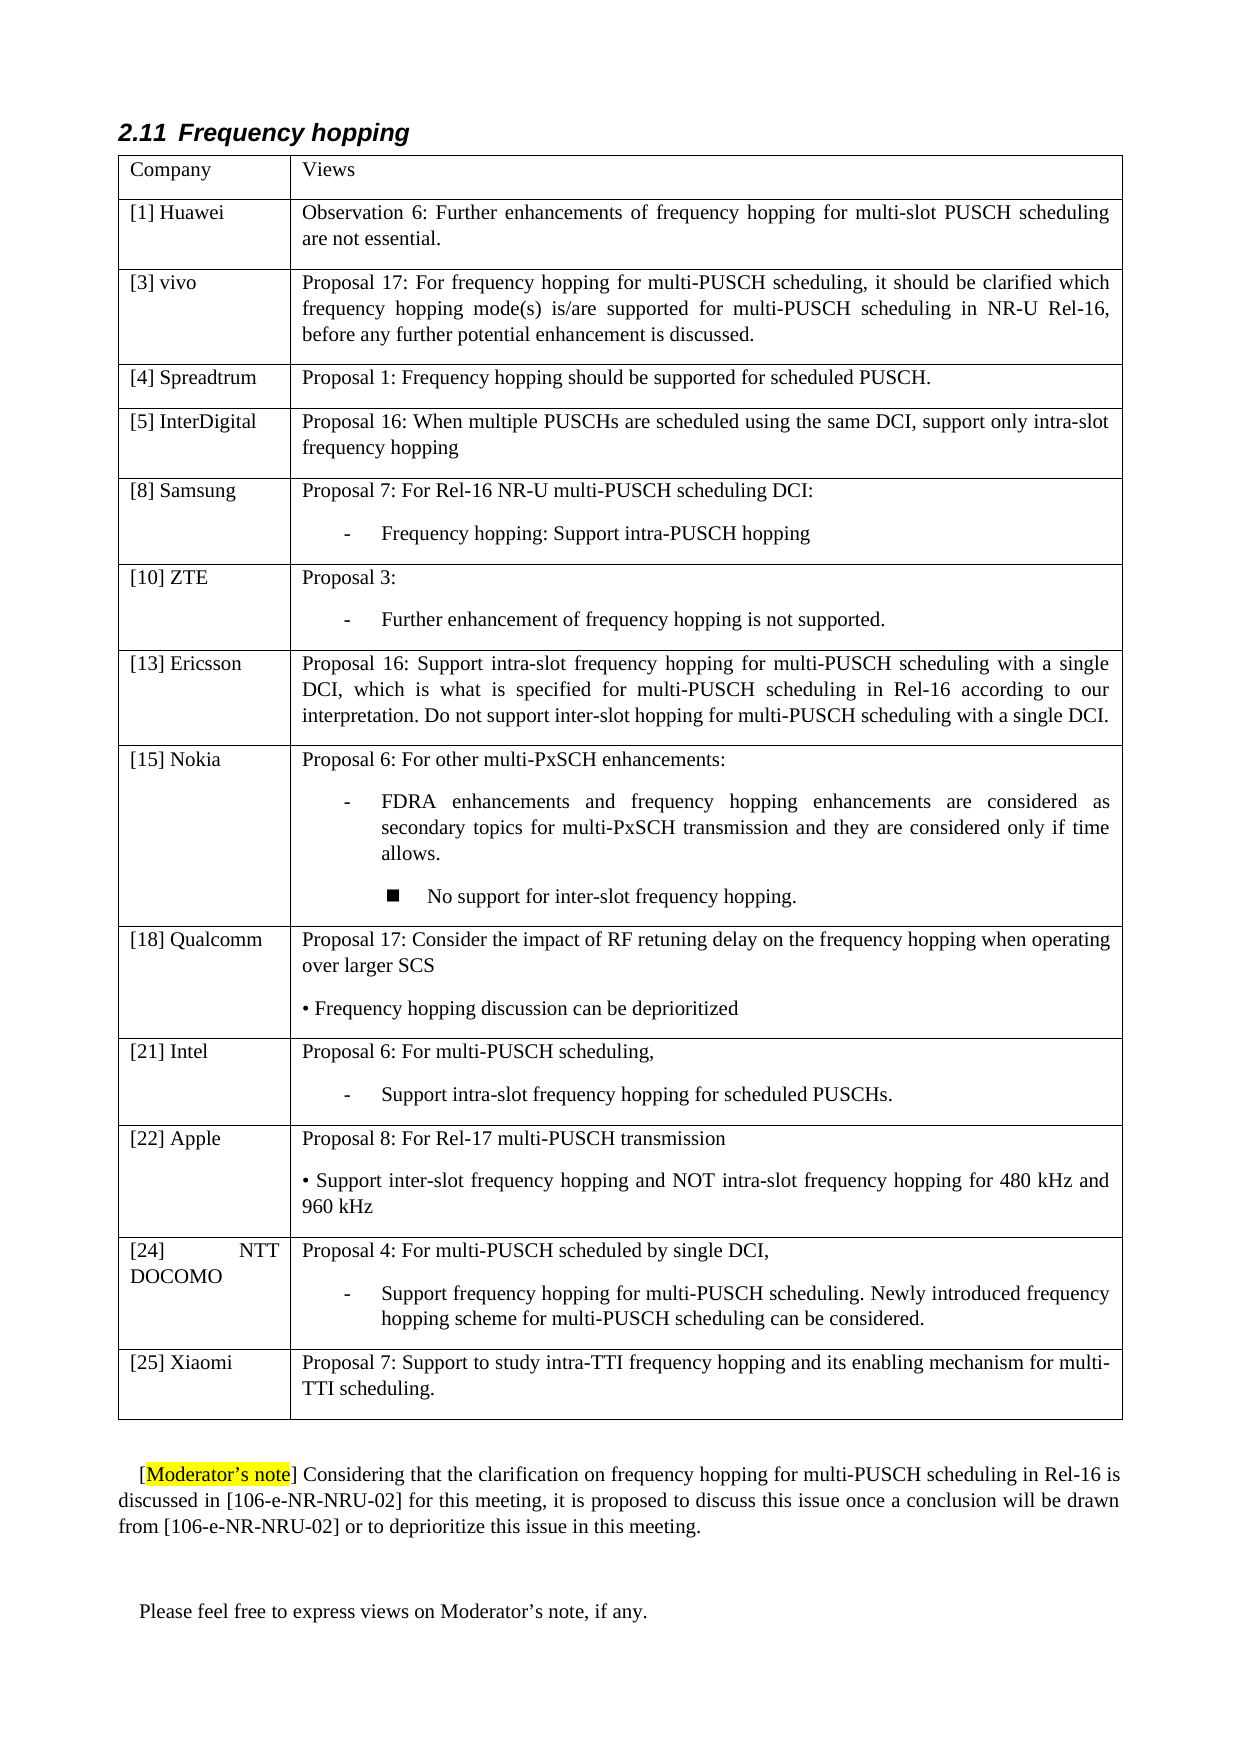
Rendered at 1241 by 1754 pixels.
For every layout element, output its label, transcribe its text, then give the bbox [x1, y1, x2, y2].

table_cell Proposal 16: Support intra-slot frequency hopping for multi-PUSCH scheduling with a single DCI, which is what is specified for multi-PUSCH scheduling in Rel-16 according to our interpretation. Do not support inter-slot hopping for multi-PUSCH scheduling with a single DCI. [291, 651, 1122, 745]
table_cell Proposal 6: For other multi-PxSCH enhancements: FDRA enhancements and frequency hopping enhancements are considered as secondary topics for multi-PxSCH transmission and they are considered only if time allows. No support for inter-slot frequency hopping. [291, 746, 1122, 926]
table_cell [22] Apple [119, 1126, 290, 1237]
table_cell [4] Spreadtrum [119, 365, 290, 408]
table_cell [10] ZTE [119, 565, 290, 650]
table_cell [18] Qualcomm [119, 927, 290, 1038]
table_cell [24] NTT DOCOMO [119, 1238, 290, 1349]
table_cell [1] Huawei [119, 200, 290, 269]
text [Moderator’s note] Considering that the clarification on frequency hopping for multi-PUSCH scheduling in Rel-16 is discussed in [106-e-NR-NRU-02] for this meeting, it is proposed to discuss this issue once a conclusion will be drawn from [106-e-NR-NRU-02] or to deprioritize this issue in this meeting. [118, 1462, 1122, 1538]
table_cell Proposal 3: Further enhancement of frequency hopping is not supported. [291, 565, 1122, 650]
table_cell Proposal 8: For Rel-17 multi-PUSCH transmission • Support inter-slot frequency hopping and NOT intra-slot frequency hopping for 480 kHz and 960 kHz [291, 1126, 1122, 1237]
table_cell [5] InterDigital [119, 409, 290, 477]
table_cell Proposal 16: When multiple PUSCHs are scheduled using the same DCI, support only intra-slot frequency hopping [291, 409, 1122, 477]
table_header Company [119, 156, 290, 199]
table_cell Proposal 4: For multi-PUSCH scheduled by single DCI, Support frequency hopping for multi-PUSCH scheduling. Newly introduced frequency hopping scheme for multi-PUSCH scheduling can be considered. [291, 1238, 1122, 1349]
table_cell Proposal 7: For Rel-16 NR-U multi-PUSCH scheduling DCI: Frequency hopping: Support intra-PUSCH hopping [291, 479, 1122, 564]
table_cell [21] Intel [119, 1039, 290, 1124]
table_cell [8] Samsung [119, 479, 290, 564]
table_cell [3] vivo [119, 270, 290, 364]
table_cell Proposal 17: Consider the impact of RF retuning delay on the frequency hopping when operating over larger SCS • Frequency hopping discussion can be deprioritized [291, 927, 1122, 1038]
table_cell [25] Xiaomi [119, 1350, 290, 1418]
table_cell [15] Nokia [119, 746, 290, 926]
table_cell [13] Ericsson [119, 651, 290, 745]
table_header Views [291, 156, 1122, 199]
table_cell Proposal 7: Support to study intra-TTI frequency hopping and its enabling mechanism for multi-TTI scheduling. [291, 1350, 1122, 1418]
table_cell Proposal 1: Frequency hopping should be supported for scheduled PUSCH. [291, 365, 1122, 408]
text Please feel free to express views on Moderator’s note, if any. [118, 1599, 1122, 1623]
table_cell Observation 6: Further enhancements of frequency hopping for multi-slot PUSCH scheduling are not essential. [291, 200, 1122, 269]
table_cell Proposal 17: For frequency hopping for multi-PUSCH scheduling, it should be clarified which frequency hopping mode(s) is/are supported for multi-PUSCH scheduling in NR-U Rel-16, before any further potential enhancement is discussed. [291, 270, 1122, 364]
table_cell Proposal 6: For multi-PUSCH scheduling, Support intra-slot frequency hopping for scheduled PUSCHs. [291, 1039, 1122, 1124]
subtitle Frequency hopping [118, 118, 1122, 147]
